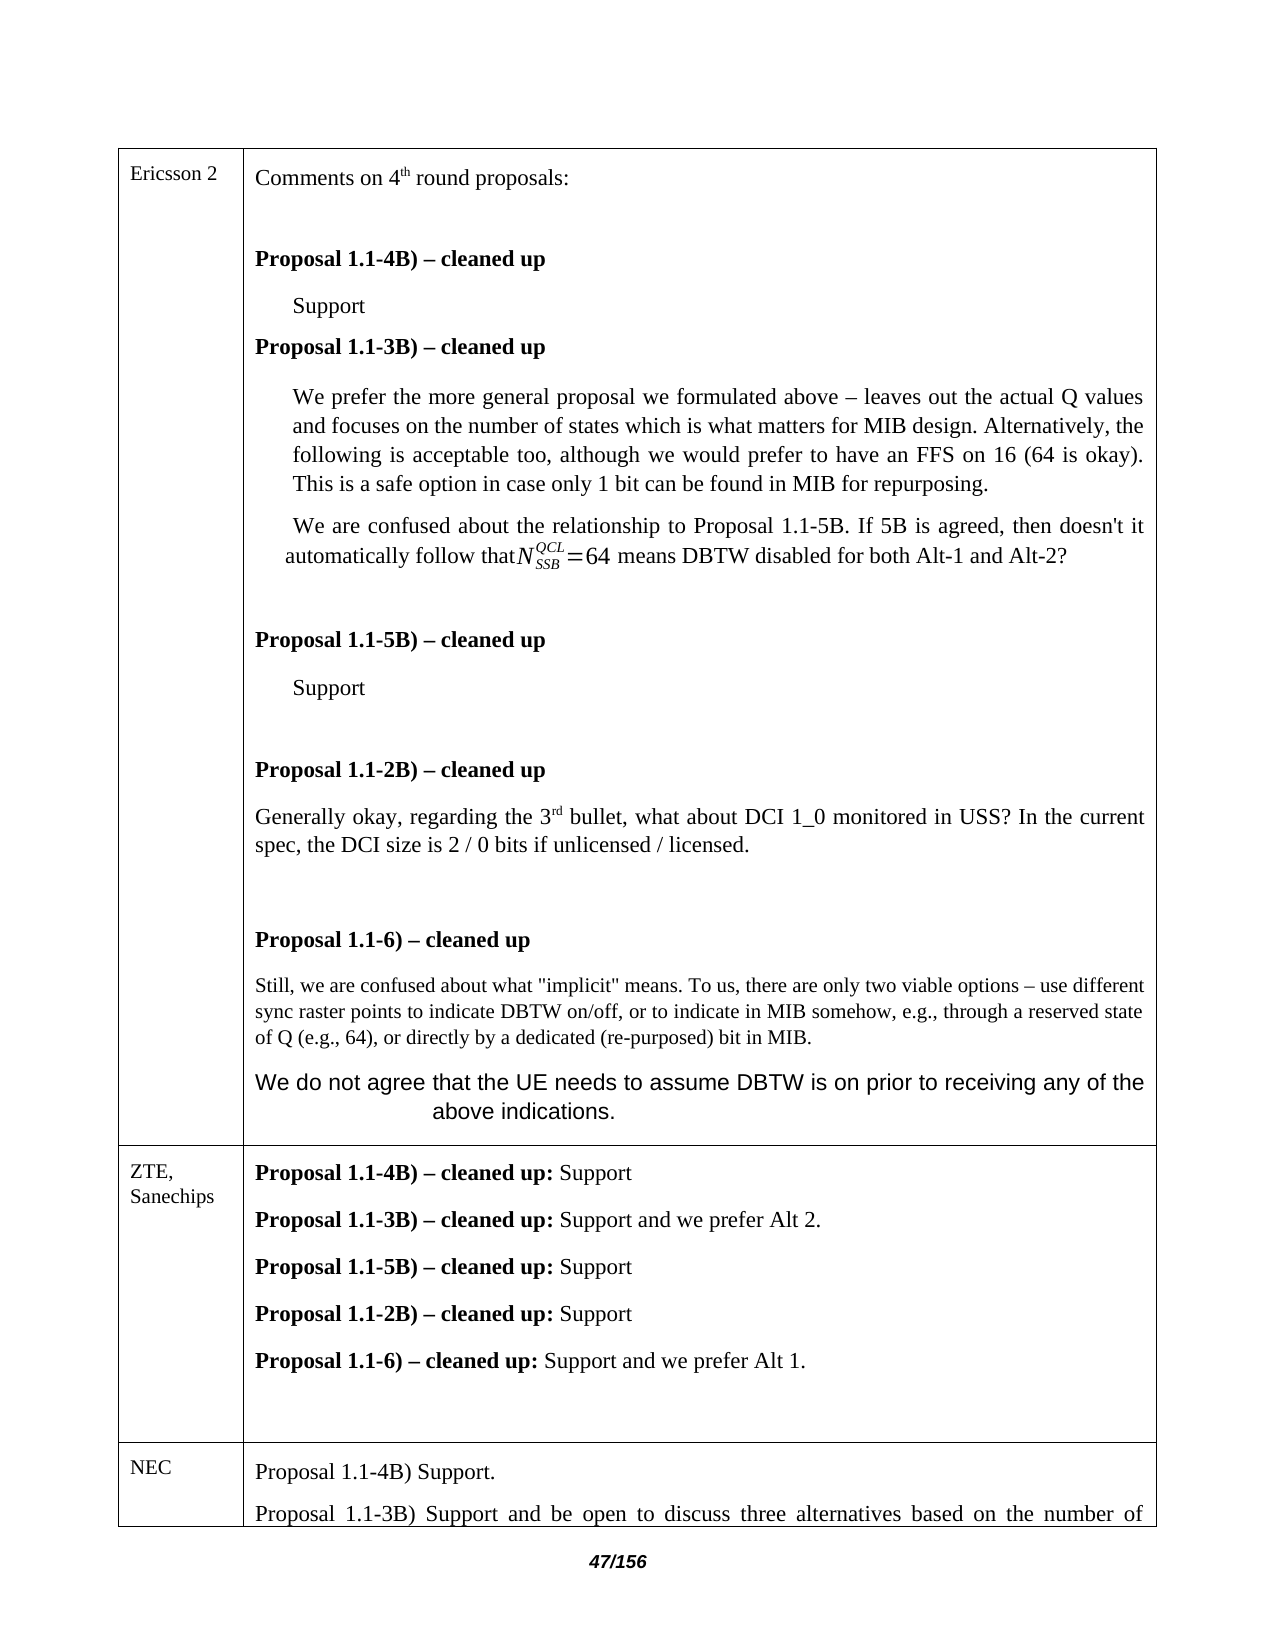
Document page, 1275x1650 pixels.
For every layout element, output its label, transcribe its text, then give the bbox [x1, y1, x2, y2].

table_cell ZTE, Sanechips [119, 1146, 243, 1442]
table_cell Proposal 1.1-4B) – cleaned up: Support Proposal 1.1-3B) – cleaned up: Support and we prefer Alt 2. Proposal 1.1-5B) – cleaned up: Support Proposal 1.1-2B) – cleaned up: Support Proposal 1.1-6) – cleaned up: Support and we prefer Alt 1. [244, 1146, 1156, 1442]
table_cell NEC [119, 1443, 243, 1526]
table_cell Comments on 4th round proposals: Proposal 1.1-4B) – cleaned up Support Proposal 1.1-3B) – cleaned up We prefer the more general proposal we formulated above – leaves out the actual Q values and focuses on the number of states which is what matters for MIB design. Alternatively, the following is acceptable too, although we would prefer to have an FFS on 16 (64 is okay). This is a safe option in case only 1 bit can be found in MIB for repurposing. We are confused about the relationship to Proposal 1.1-5B. If 5B is agreed, then doesn't it automatically follow that means DBTW disabled for both Alt-1 and Alt-2? Proposal 1.1-5B) – cleaned up Support Proposal 1.1-2B) – cleaned up Generally okay, regarding the 3rd bullet, what about DCI 1_0 monitored in USS? In the current spec, the DCI size is 2 / 0 bits if unlicensed / licensed. Proposal 1.1-6) – cleaned up Still, we are confused about what "implicit" means. To us, there are only two viable options – use different sync raster points to indicate DBTW on/off, or to indicate in MIB somehow, e.g., through a reserved state of Q (e.g., 64), or directly by a dedicated (re-purposed) bit in MIB. We do not agree that the UE needs to assume DBTW is on prior to receiving any of the above indications. [244, 149, 1156, 1145]
table_cell Ericsson 2 [119, 149, 243, 1145]
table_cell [244, 1443, 1156, 1526]
